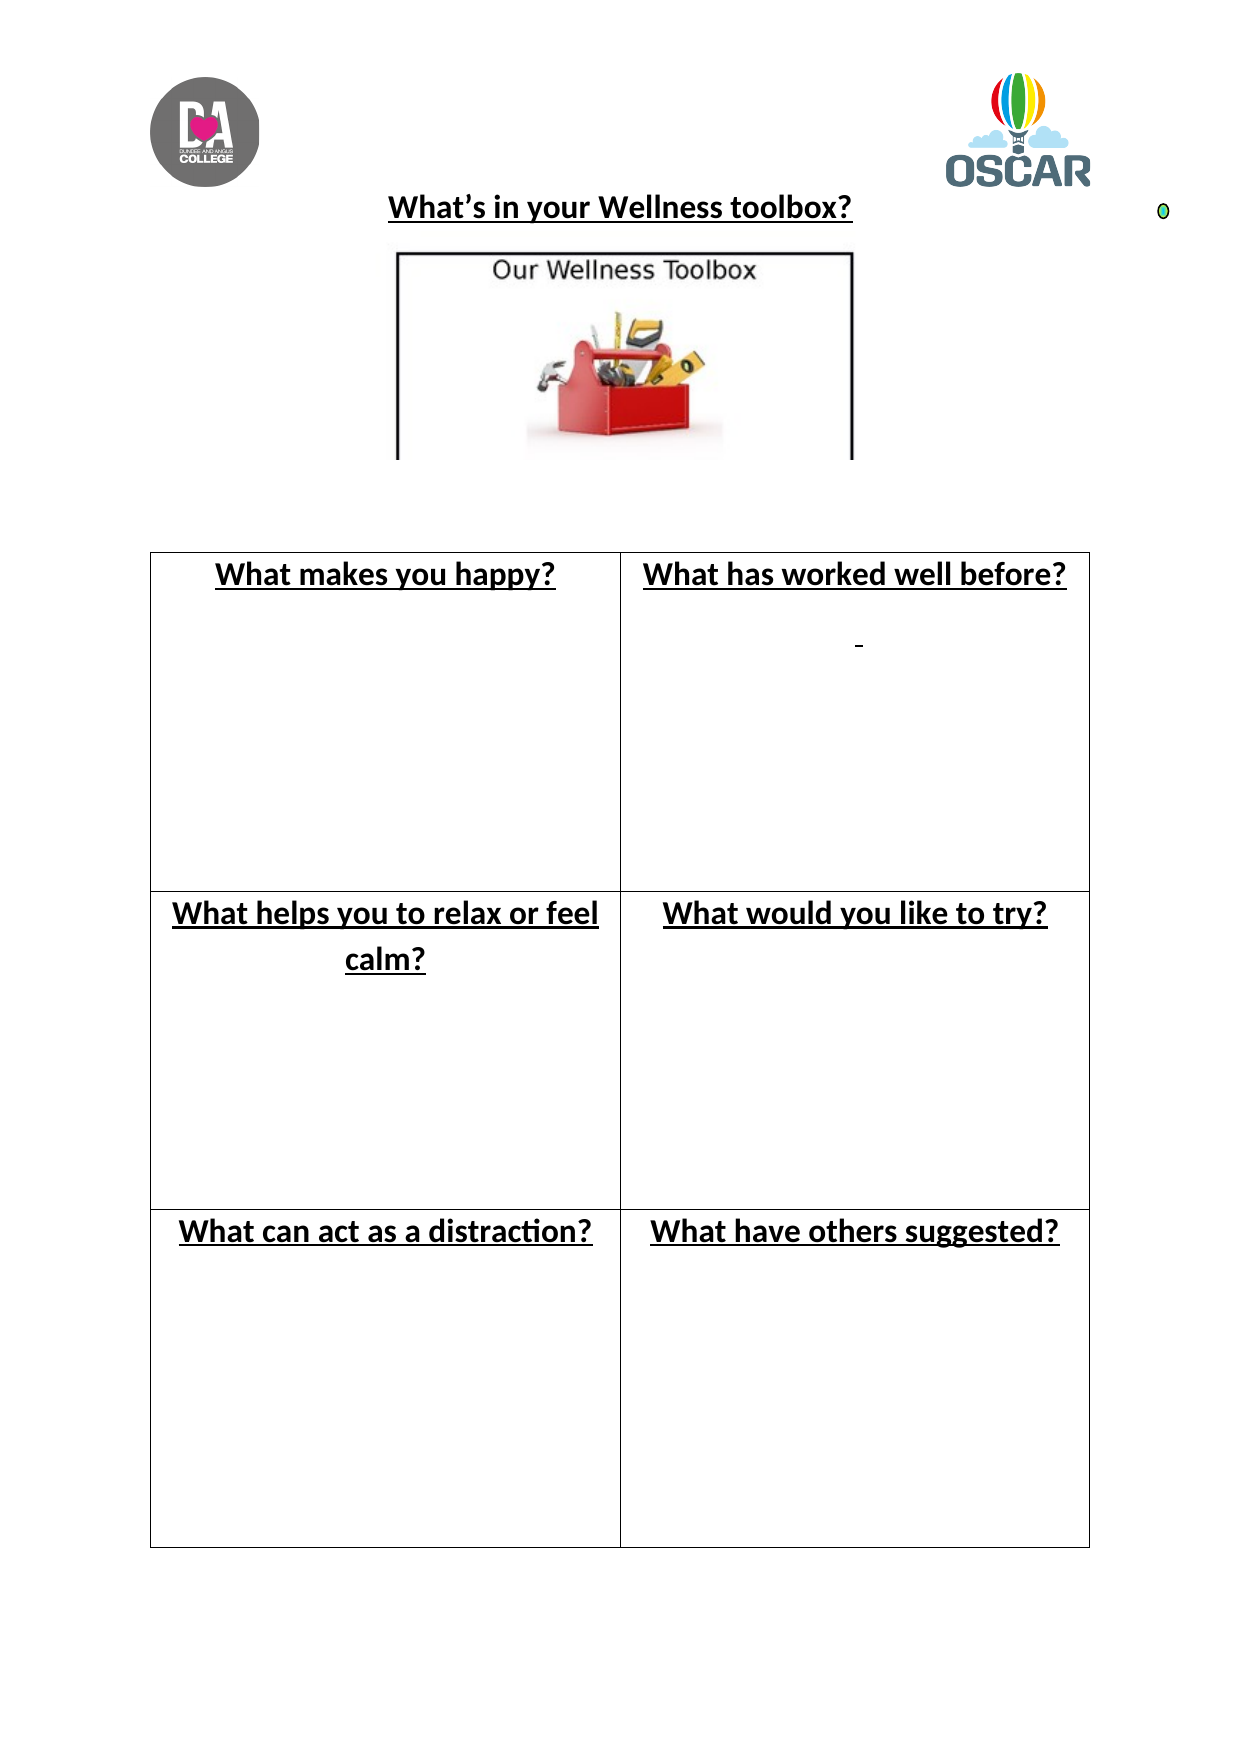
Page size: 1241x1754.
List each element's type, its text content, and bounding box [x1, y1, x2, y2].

table_cell What would you like to try? [621, 892, 1089, 1208]
picture [150, 77, 260, 187]
table_cell What helps you to relax or feel calm? [151, 892, 620, 1208]
table_header What makes you happy? [151, 553, 620, 891]
table_cell What have others suggested? [621, 1210, 1089, 1547]
table_header What has worked well before? [621, 553, 1089, 891]
picture [946, 73, 1091, 187]
table_cell What can act as a distraction? [151, 1210, 620, 1547]
picture [375, 231, 865, 460]
